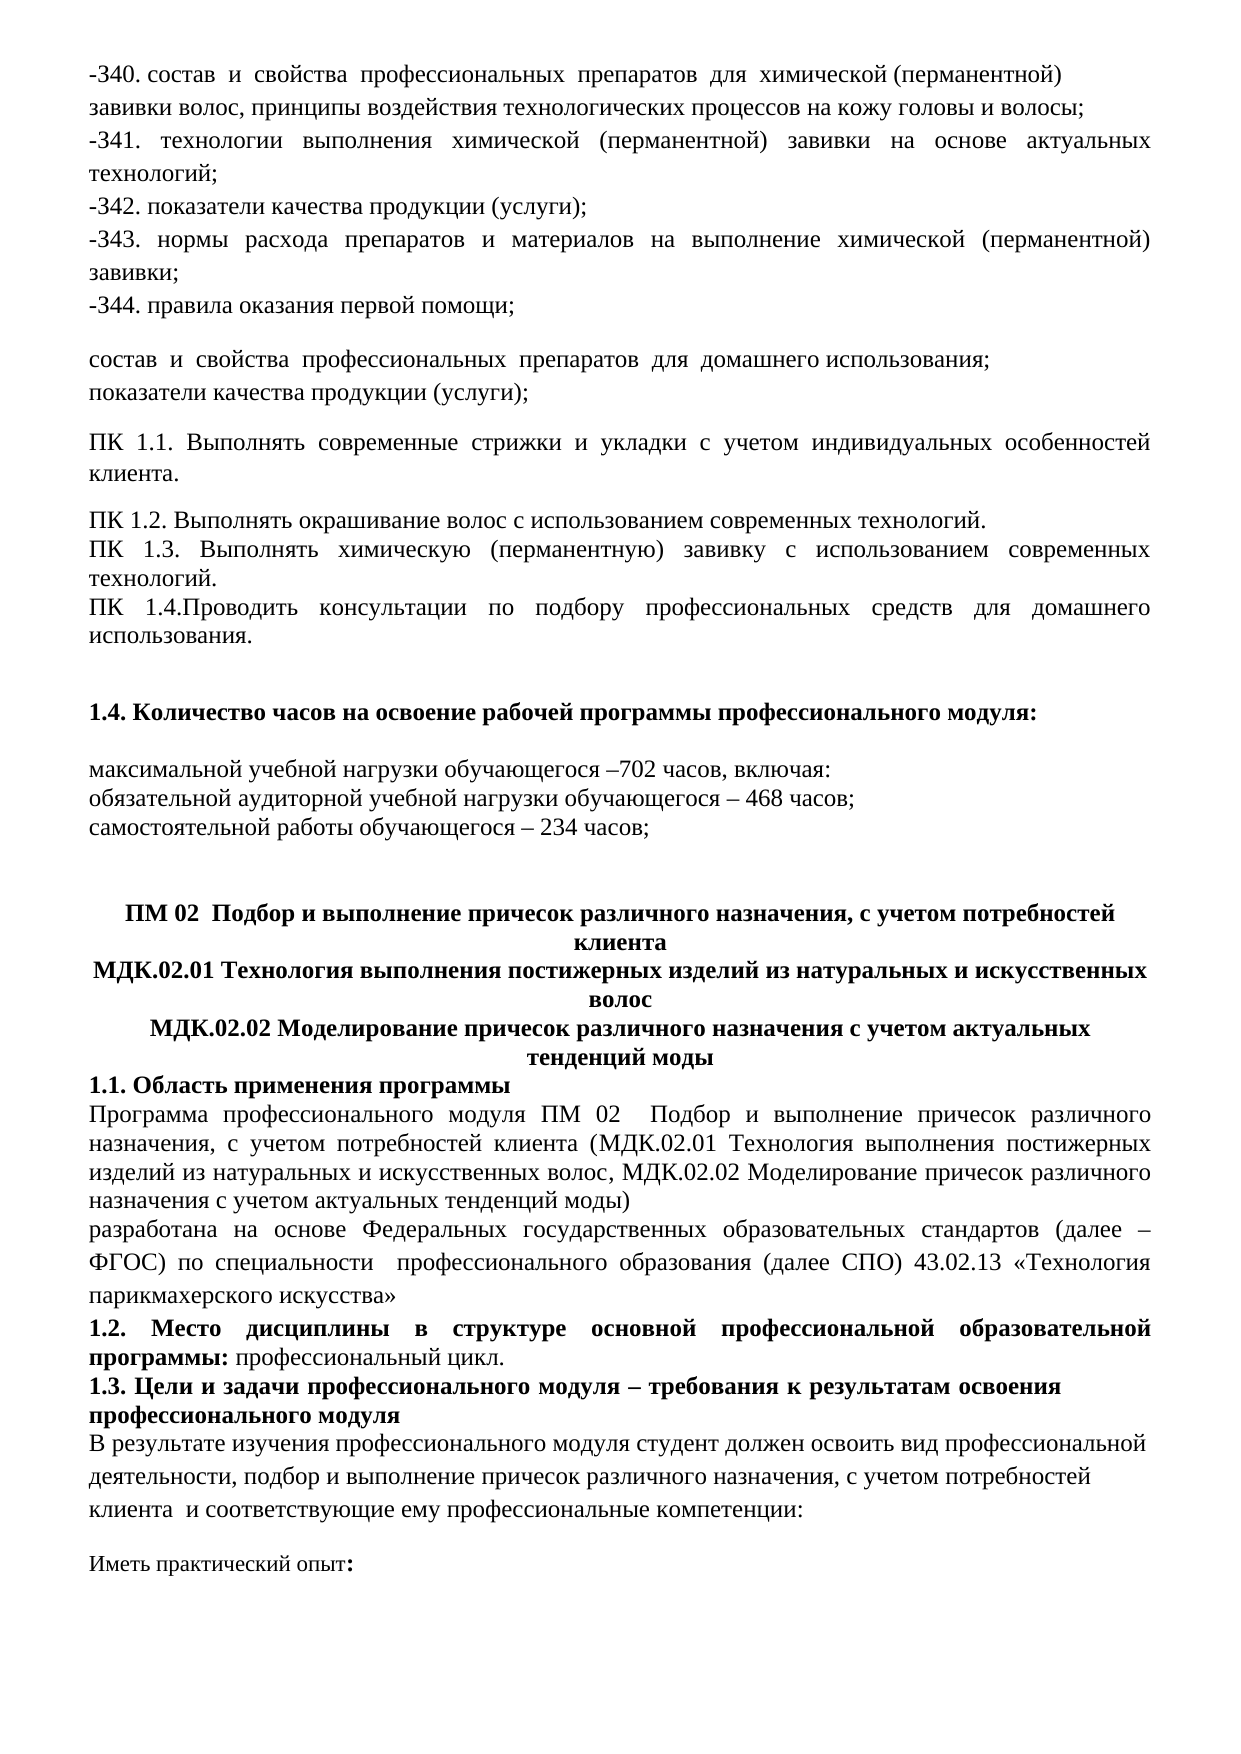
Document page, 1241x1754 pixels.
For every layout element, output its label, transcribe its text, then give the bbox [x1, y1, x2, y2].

text максимальной учебной нагрузки обучающегося –702 часов, включая: [89, 754, 1063, 783]
text -З41. технологии выполнения химической (перманентной) завивки на основе актуальных технологий; [89, 125, 1152, 187]
text ПК 1.4.Проводить консультации по подбору профессиональных средств для домашнего использования. [89, 592, 1152, 649]
text ПМ 02 Подбор и выполнение причесок различного назначения, с учетом потребностей клиента [89, 898, 1152, 956]
text ПК 1.3. Выполнять химическую (перманентную) завивку с использованием современных технологий. [89, 534, 1152, 592]
text 1.2. Место дисциплины в структуре основной профессиональной образовательной программы: профессиональный цикл. [89, 1313, 1152, 1371]
text Иметь практический опыт: [89, 1548, 1152, 1577]
text 1.3. Цели и задачи профессионального модуля – требования к результатам освоения профессионального модуля [89, 1371, 1063, 1428]
text МДК.02.01 Технология выполнения постижерных изделий из натуральных и искусственных волос [89, 956, 1152, 1013]
text обязательной аудиторной учебной нагрузки обучающегося – 468 часов; [89, 783, 1063, 812]
text 1.1. Область применения программы [89, 1071, 1171, 1099]
text В результате изучения профессионального модуля студент должен освоить вид профессиональной деятельности, подбор и выполнение причесок различного назначения, с учетом потребностей клиента и соответствующие ему профессиональные компетенции: [89, 1428, 1152, 1523]
text -З40. состав и свойства профессиональных препаратов для химической (перманентной) завивки волос, принципы воздействия технологических процессов на кожу головы и волосы; [89, 59, 1152, 121]
text показатели качества продукции (услуги); [89, 377, 1063, 406]
text самостоятельной работы обучающегося – 234 часов; [89, 812, 1063, 841]
text разработана на основе Федеральных государственных образовательных стандартов (далее – ФГОС) по специальности профессионального образования (далее СПО) 43.02.13 «Технология парикмахерского искусства» [89, 1214, 1152, 1309]
text Программа профессионального модуля ПМ 02 Подбор и выполнение причесок различного назначения, с учетом потребностей клиента (МДК.02.01 Технология выполнения постижерных изделий из натуральных и искусственных волос, МДК.02.02 Моделирование причесок различного назначения с учетом актуальных тенденций моды) [89, 1099, 1152, 1214]
text -З43. нормы расхода препаратов и материалов на выполнение химической (перманентной) завивки; [89, 224, 1152, 286]
text ПК 1.2. Выполнять окрашивание волос с использованием современных технологий. [89, 505, 1152, 534]
text ПК 1.1. Выполнять современные стрижки и укладки с учетом индивидуальных особенностей клиента. [89, 427, 1152, 486]
text МДК.02.02 Моделирование причесок различного назначения с учетом актуальных тенденций моды [89, 1013, 1152, 1071]
text -З44. правила оказания первой помощи; [89, 290, 1152, 319]
text 1.4. Количество часов на освоение рабочей программы профессионального модуля: [89, 697, 1063, 726]
text состав и свойства профессиональных препаратов для домашнего использования; [89, 344, 1152, 373]
text -З42. показатели качества продукции (услуги); [89, 191, 1152, 220]
